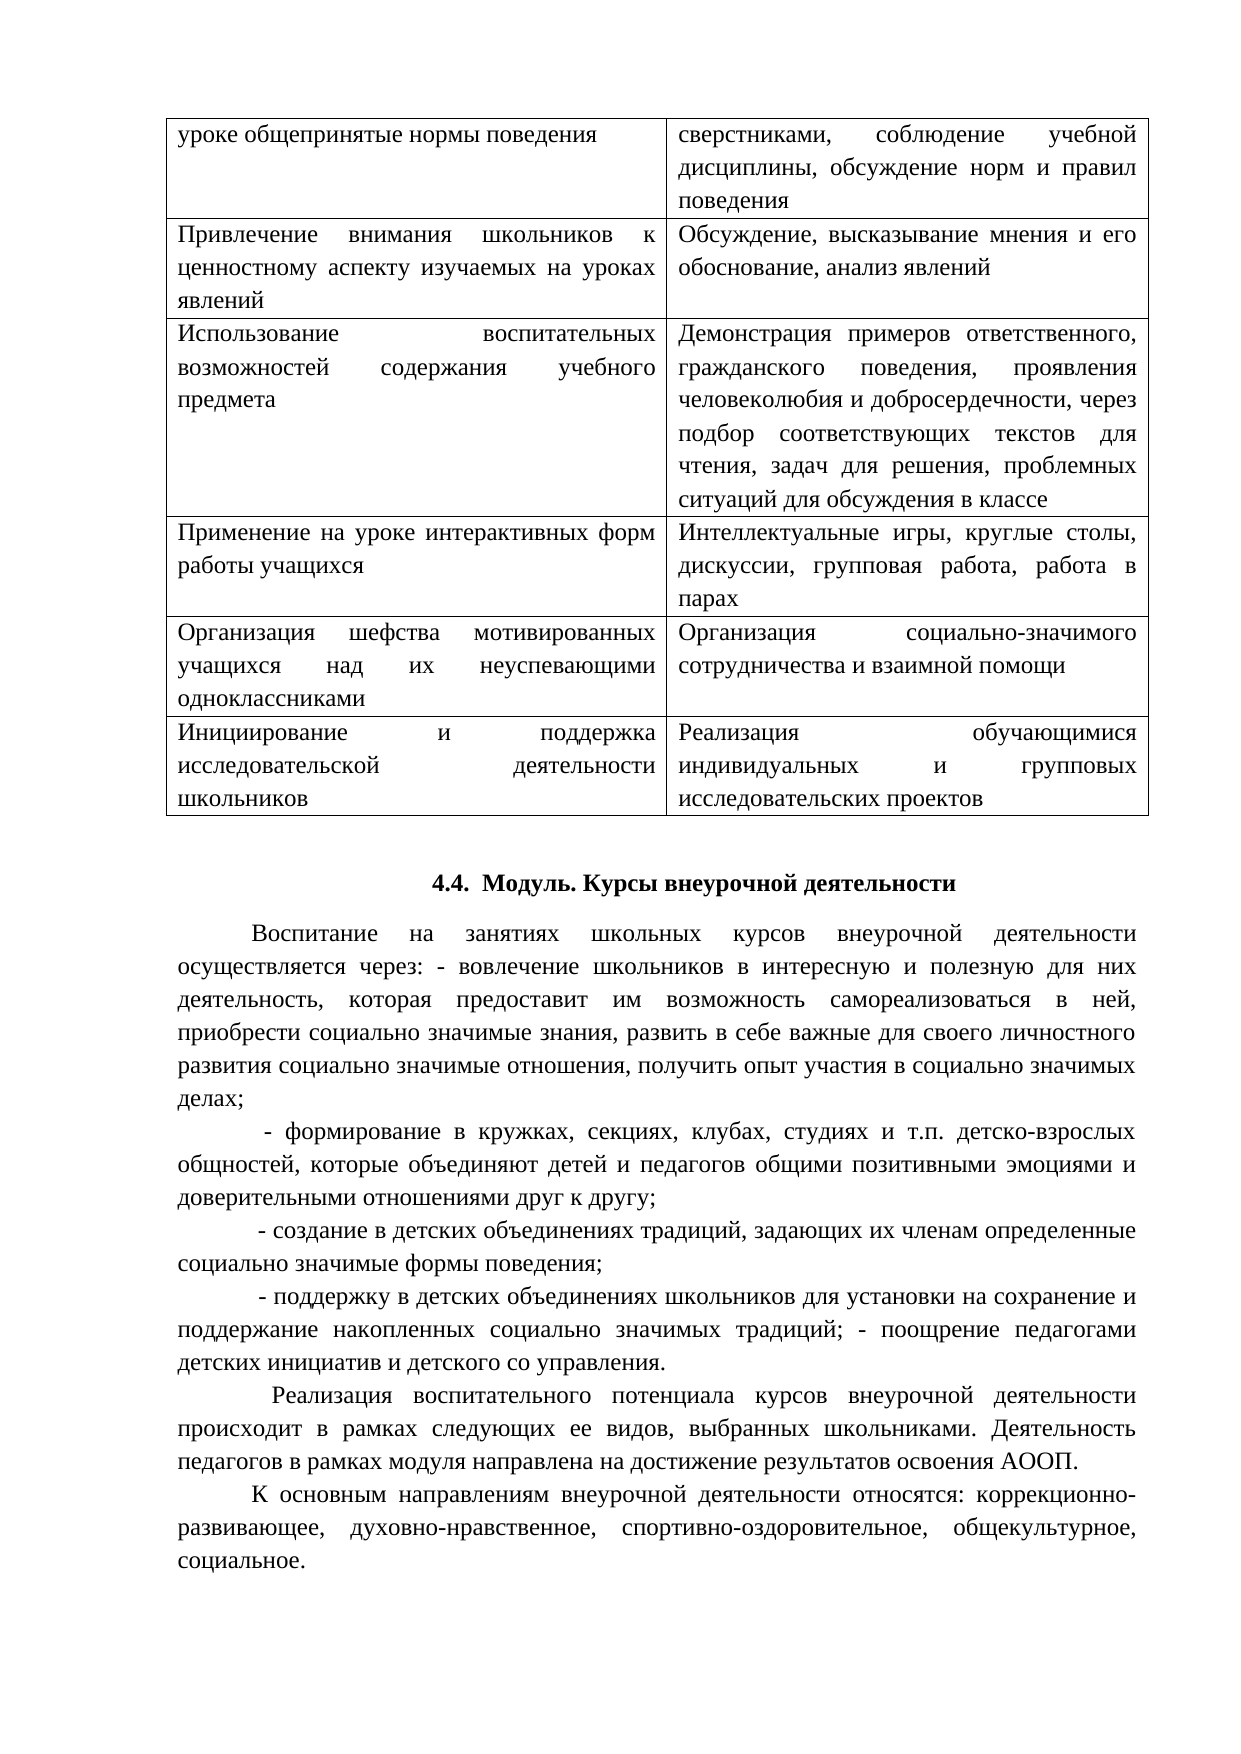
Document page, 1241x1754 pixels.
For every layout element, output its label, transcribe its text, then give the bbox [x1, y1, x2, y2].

table_cell Интеллектуальные игры, круглые столы, дискуссии, групповая работа, работа в парах [667, 517, 1148, 616]
text Реализация воспитательного потенциала курсов внеурочной деятельности происходит в рамках следующих ее видов, выбранных школьниками. Деятельность педагогов в рамках модуля направлена на достижение результатов освоения АООП. [177, 1380, 1137, 1475]
table_cell Применение на уроке интерактивных форм работы учащихся [167, 517, 666, 616]
table_cell Привлечение внимания школьников к ценностному аспекту изучаемых на уроках явлений [167, 219, 666, 317]
text - формирование в кружках, секциях, клубах, студиях и т.п. детско-взрослых общностей, которые объединяют детей и педагогов общими позитивными эмоциями и доверительными отношениями друг к другу; [177, 1116, 1137, 1211]
table_cell Организация шефства мотивированных учащихся над их неуспевающими одноклассниками [167, 617, 666, 716]
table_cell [667, 119, 1148, 218]
table_cell Организация социально-значимого сотрудничества и взаимной помощи [667, 617, 1148, 716]
text - поддержку в детских объединениях школьников для установки на сохранение и поддержание накопленных социально значимых традиций; - поощрение педагогами детских инициатив и детского со управления. [177, 1281, 1137, 1376]
table_cell Использование воспитательных возможностей содержания учебного предмета [167, 319, 666, 516]
table_cell Реализация обучающимися индивидуальных и групповых исследовательских проектов [667, 717, 1148, 815]
text Воспитание на занятиях школьных курсов внеурочной деятельности осуществляется через: - вовлечение школьников в интересную и полезную для них деятельность, которая предоставит им возможность самореализоваться в ней, приобрести социально значимые знания, развить в себе важные для своего личностного развития социально значимые отношения, получить опыт участия в социально значимых делах; [177, 918, 1137, 1112]
text К основным направлениям внеурочной деятельности относятся: коррекционно-развивающее, духовно-нравственное, спортивно-оздоровительное, общекультурное, социальное. [177, 1479, 1137, 1574]
table_cell Инициирование и поддержка исследовательской деятельности школьников [167, 717, 666, 815]
table_cell Демонстрация примеров ответственного, гражданского поведения, проявления человеколюбия и добросердечности, через подбор соответствующих текстов для чтения, задач для решения, проблемных ситуаций для обсуждения в классе [667, 319, 1148, 516]
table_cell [167, 119, 666, 218]
text 4.4. Модуль. Курсы внеурочной деятельности [177, 868, 1137, 897]
table_cell Обсуждение, высказывание мнения и его обоснование, анализ явлений [667, 219, 1148, 317]
text - создание в детских объединениях традиций, задающих их членам определенные социально значимые формы поведения; [177, 1215, 1137, 1277]
